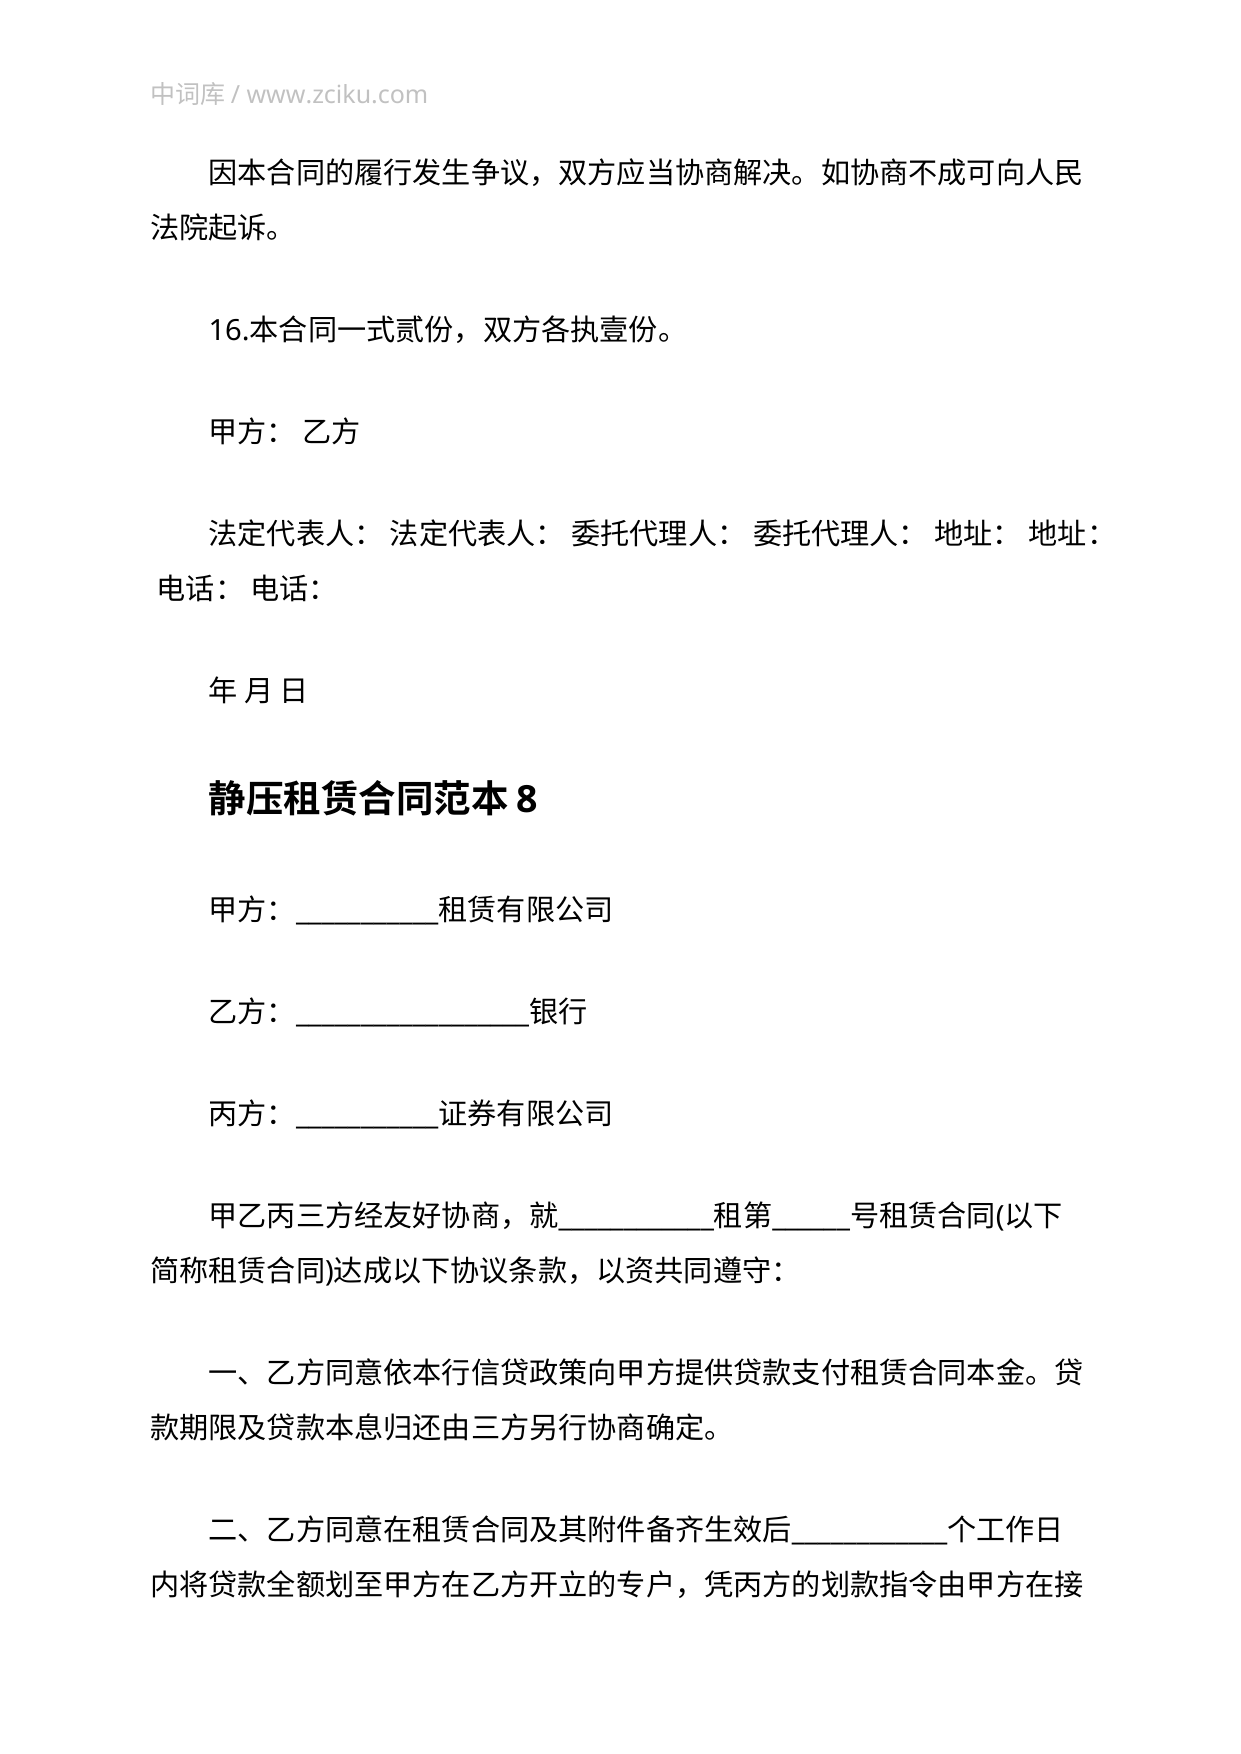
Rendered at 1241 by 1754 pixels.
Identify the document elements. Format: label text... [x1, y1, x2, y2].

text 甲乙丙三方经友好协商，就____________租第______号租赁合同(以下简称租赁合同)达成以下协议条款，以资共同遵守： [150, 1192, 1090, 1290]
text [150, 1506, 1090, 1603]
text 年 月 日 [150, 667, 1090, 709]
text 因本合同的履行发生争议，双方应当协商解决。如协商不成可向人民法院起诉。 [150, 150, 1090, 247]
text 乙方：__________________银行 [150, 988, 1090, 1031]
text 甲方：___________租赁有限公司 [150, 886, 1090, 929]
text 甲方： 乙方 [150, 409, 1090, 451]
text 法定代表人： 法定代表人： 委托代理人： 委托代理人： 地址： 地址： 电话： 电话： [150, 510, 1090, 608]
text 静压租赁合同范本8 [150, 769, 1090, 823]
text 16.本合同一式贰份，双方各执壹份。 [150, 307, 1090, 349]
text 丙方：___________证券有限公司 [150, 1090, 1090, 1133]
text 一、乙方同意依本行信贷政策向甲方提供贷款支付租赁合同本金。贷款期限及贷款本息归还由三方另行协商确定。 [150, 1349, 1090, 1447]
